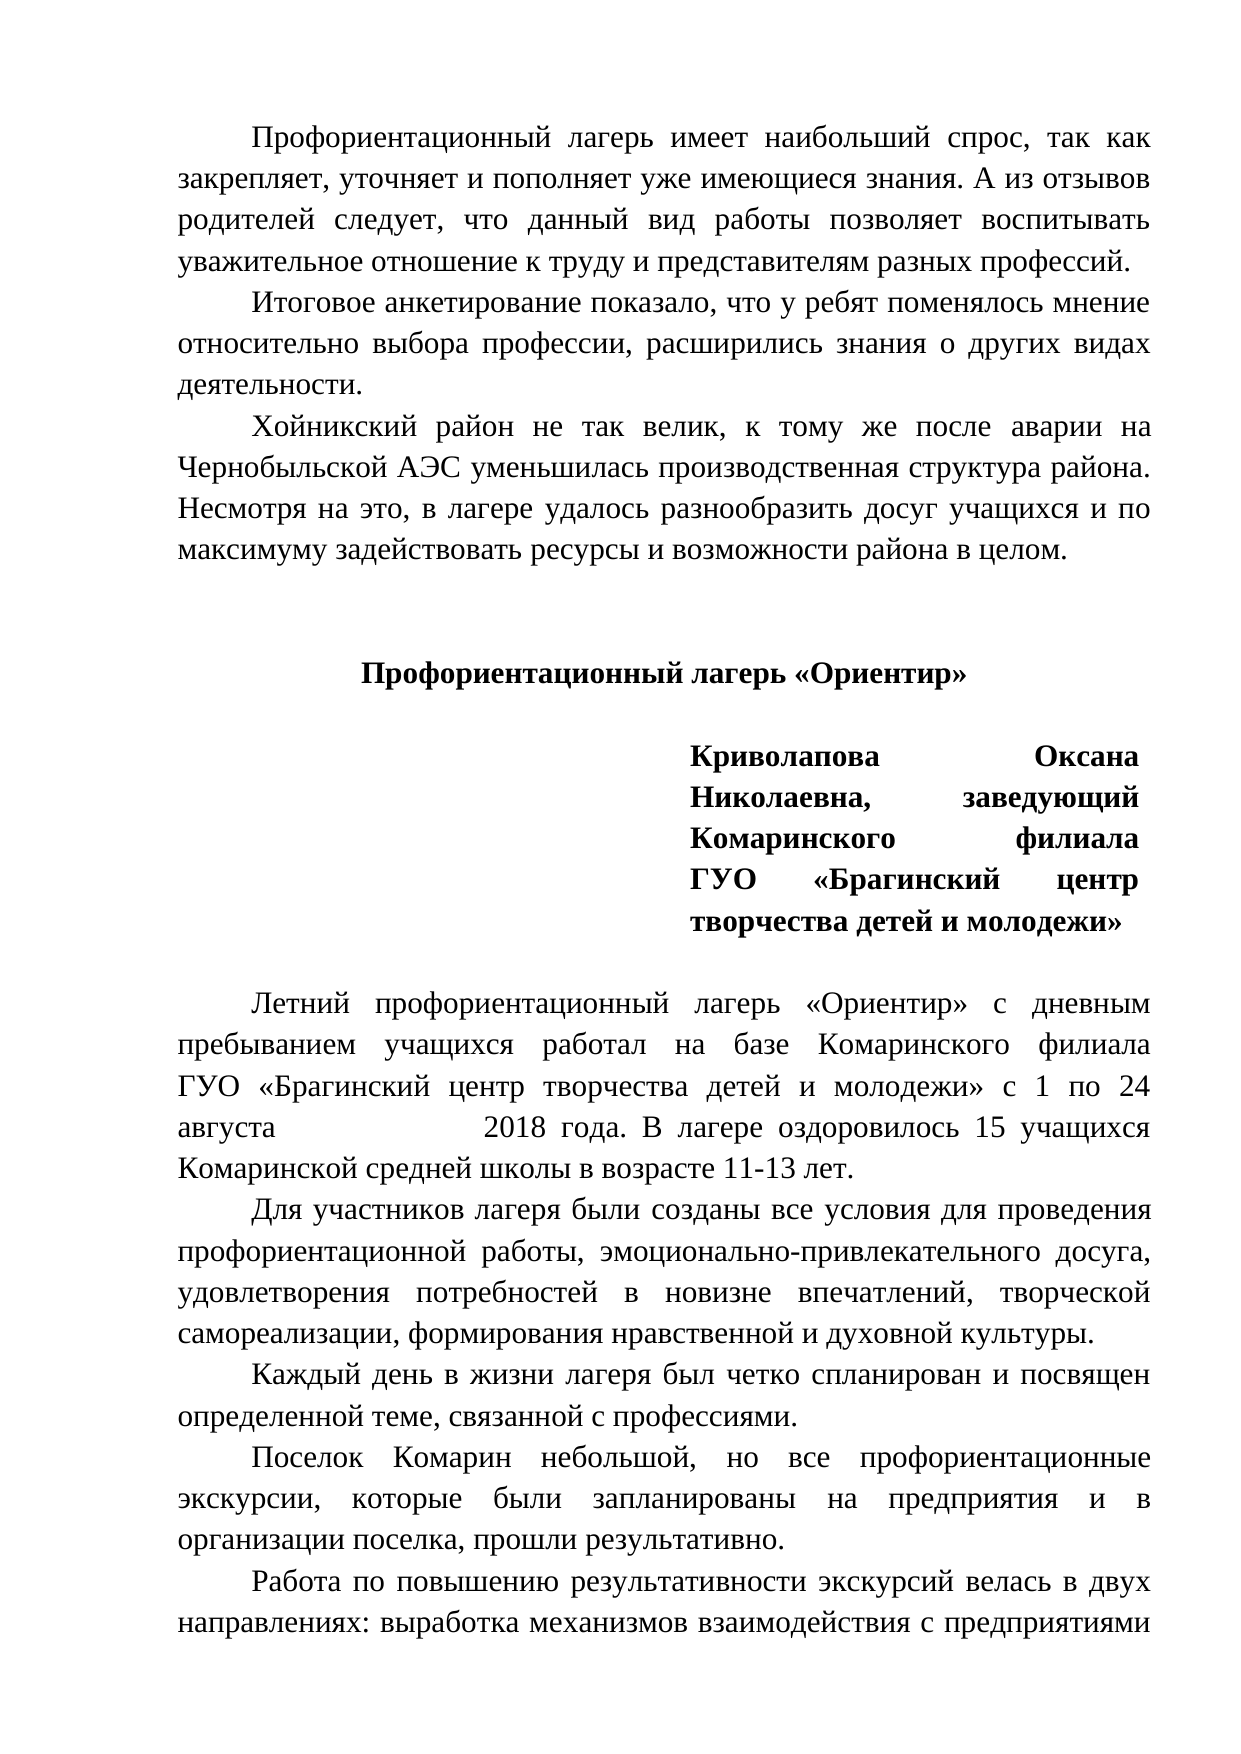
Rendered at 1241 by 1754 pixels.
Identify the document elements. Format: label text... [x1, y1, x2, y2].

text Каждый день в жизни лагеря был четко спланирован и посвящен определенной теме, связанной с профессиями. [177, 1356, 1152, 1433]
table_header Криволапова Оксана Николаевна, заведующий Комаринского филиала ГУО «Брагинский центр творчества детей и молодежи» [679, 737, 1151, 984]
text Итоговое анкетирование показало, что у ребят поменялось мнение относительно выбора профессии, расширились знания о других видах деятельности. [177, 283, 1152, 402]
text Хойникский район не так велик, к тому же после аварии на Чернобыльской АЭС уменьшилась производственная структура района. Несмотря на это, в лагере удалось разнообразить досуг учащихся и по максимуму задействовать ресурсы и возможности района в целом. [177, 407, 1152, 448]
text Для участников лагеря были созданы все условия для проведения профориентационной работы, эмоционально-привлекательного досуга, удовлетворения потребностей в новизне впечатлений, творческой самореализации, формирования нравственной и духовной культуры. [177, 1191, 1152, 1350]
text Хойникский район не так велик, к тому же после аварии на Чернобыльской АЭС уменьшилась производственная структура района. Несмотря на это, в лагере удалось разнообразить досуг учащихся и по максимуму задействовать ресурсы и возможности района в целом. [177, 525, 1152, 567]
text Профориентационный лагерь имеет наибольший спрос, так как закрепляет, уточняет и пополняет уже имеющиеся знания. А из отзывов родителей следует, что данный вид работы позволяет воспитывать уважительное отношение к труду и представителям разных профессий. [177, 118, 1152, 278]
text Профориентационный лагерь «Ориентир» [177, 654, 1152, 690]
text Летний профориентационный лагерь «Ориентир» с дневным пребыванием учащихся работал на базе Комаринского филиала ГУО «Брагинский центр творчества детей и молодежи» с 1 по 24 августа 2018 года. В лагере оздоровилось 15 учащихся Комаринской средней школы в возрасте 11-13 лет. [177, 984, 1152, 1185]
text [177, 1562, 1152, 1639]
text Поселок Комарин небольшой, но все профориентационные экскурсии, которые были запланированы на предприятия и в организации поселка, прошли результативно. [177, 1438, 1152, 1557]
